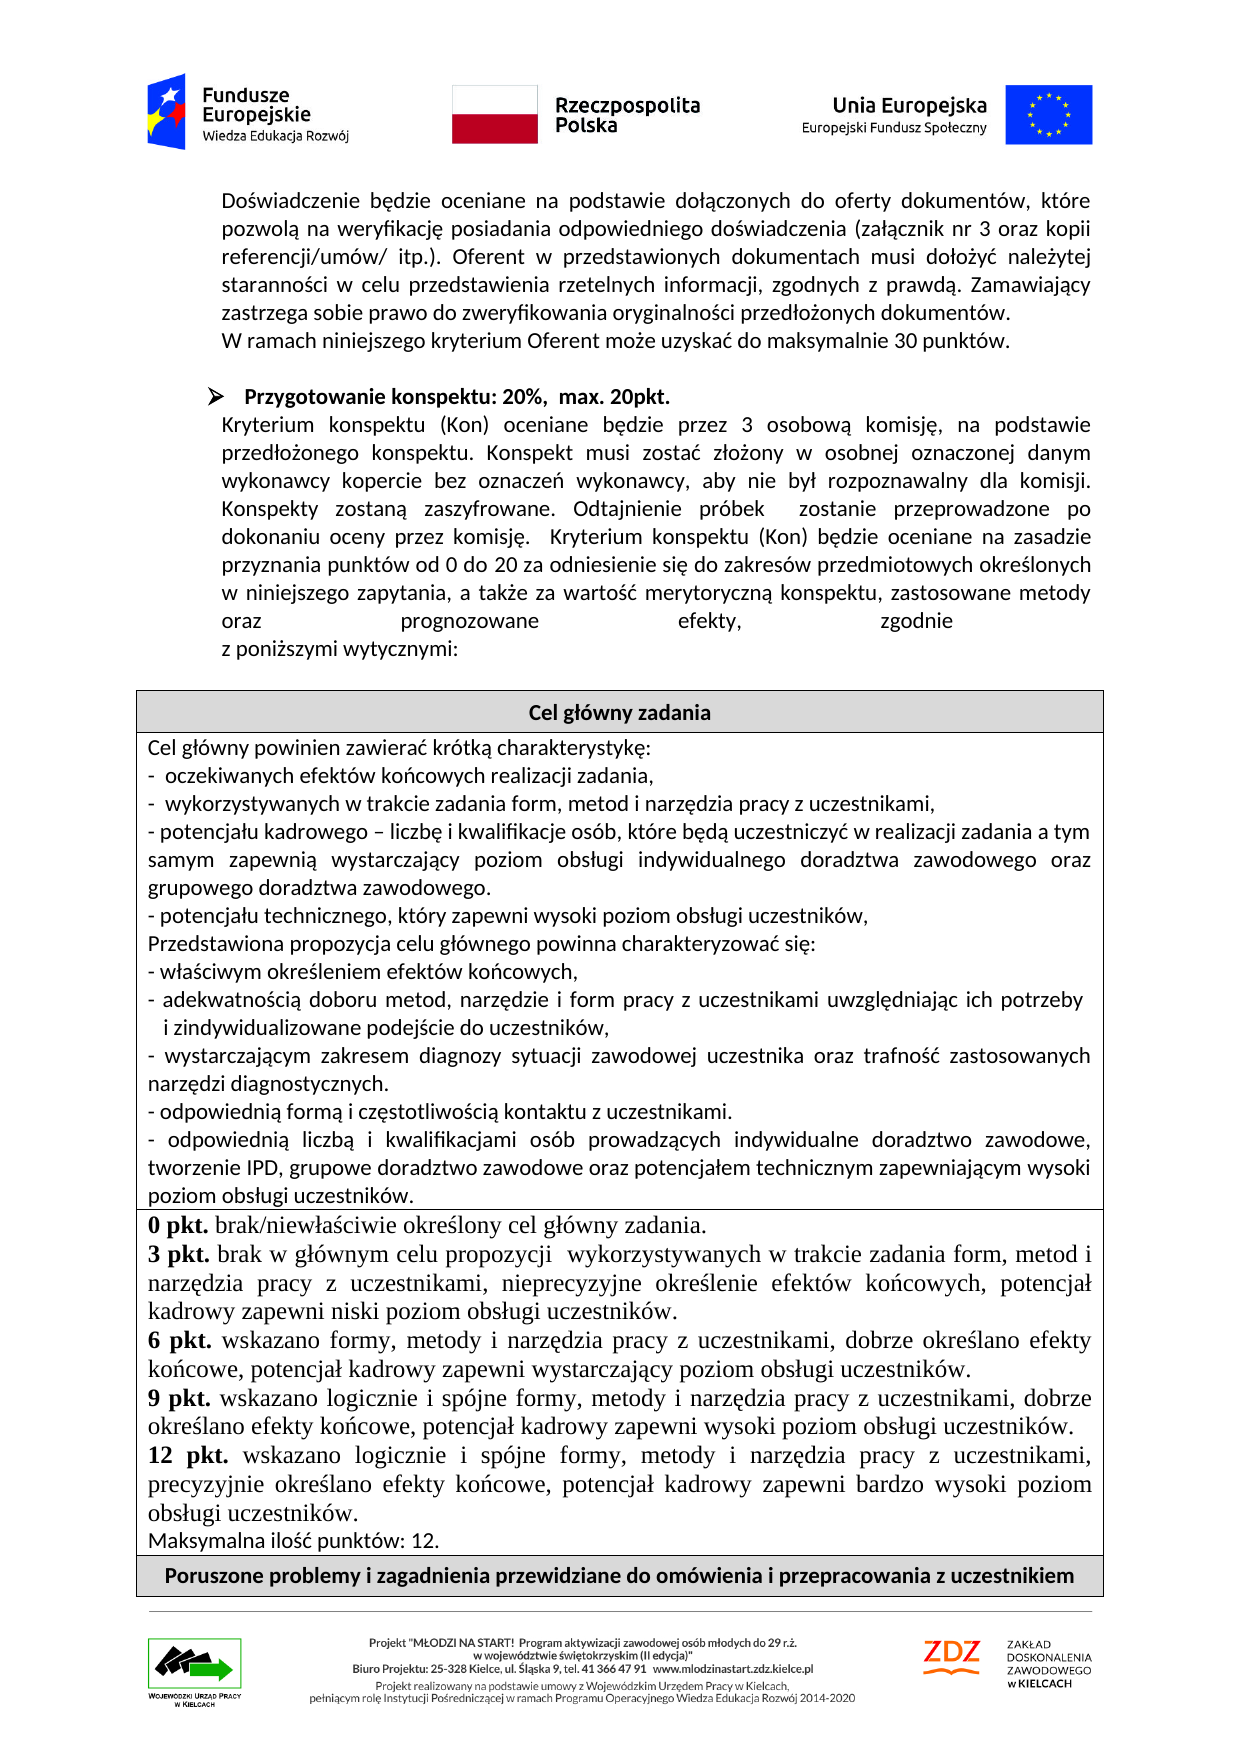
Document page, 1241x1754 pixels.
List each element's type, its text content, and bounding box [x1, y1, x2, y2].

picture [147, 1609, 1093, 1744]
picture [147, 73, 1093, 150]
text W ramach niniejszego kryterium Oferent może uzyskać do maksymalnie 30 punktów. [221, 326, 1093, 354]
text Doświadczenie będzie oceniane na podstawie dołączonych do oferty dokumentów, które pozwolą na weryfikację posiadania odpowiedniego doświadczenia (załącznik nr 3 oraz kopii referencji/umów/ itp.). Oferent w przedstawionych dokumentach musi dołożyć należytej staranności w celu przedstawienia rzetelnych informacji, zgodnych z prawdą. Zamawiający zastrzega sobie prawo do zweryfikowania oryginalności przedłożonych dokumentów. [221, 186, 1093, 326]
list Przygotowanie konspektu: 20%, max. 20pkt. [207, 382, 1093, 410]
table_cell 0 pkt. brak/niewłaściwie określony cel główny zadania. 3 pkt. brak w głównym celu propozycji wykorzystywanych w trakcie zadania form, metod i narzędzia pracy z uczestnikami, nieprecyzyjne określenie efektów końcowych, potencjał kadrowy zapewni niski poziom obsługi uczestników. 6 pkt. wskazano formy, metody i narzędzia pracy z uczestnikami, dobrze określano efekty końcowe, potencjał kadrowy zapewni wystarczający poziom obsługi uczestników. 9 pkt. wskazano logicznie i spójne formy, metody i narzędzia pracy z uczestnikami, dobrze określano efekty końcowe, potencjał kadrowy zapewni wysoki poziom obsługi uczestników. 12 pkt. wskazano logicznie i spójne formy, metody i narzędzia pracy z uczestnikami, precyzyjnie określano efekty końcowe, potencjał kadrowy zapewni bardzo wysoki poziom obsługi uczestników. Maksymalna ilość punktów: 12. [137, 1210, 1103, 1554]
table_cell Cel główny powinien zawierać krótką charakterystykę: - oczekiwanych efektów końcowych realizacji zadania, - wykorzystywanych w trakcie zadania form, metod i narzędzia pracy z uczestnikami, - potencjału kadrowego – liczbę i kwalifikacje osób, które będą uczestniczyć w realizacji zadania a tym samym zapewnią wystarczający poziom obsługi indywidualnego doradztwa zawodowego oraz grupowego doradztwa zawodowego. - potencjału technicznego, który zapewni wysoki poziom obsługi uczestników, Przedstawiona propozycja celu głównego powinna charakteryzować się: - właściwym określeniem efektów końcowych, - adekwatnością doboru metod, narzędzie i form pracy z uczestnikami uwzględniając ich potrzeby i zindywidualizowane podejście do uczestników, - wystarczającym zakresem diagnozy sytuacji zawodowej uczestnika oraz trafność zastosowanych narzędzi diagnostycznych. - odpowiednią formą i częstotliwością kontaktu z uczestnikami. - odpowiednią liczbą i kwalifikacjami osób prowadzących indywidualne doradztwo zawodowe, tworzenie IPD, grupowe doradztwo zawodowe oraz potencjałem technicznym zapewniającym wysoki poziom obsługi uczestników. [137, 733, 1103, 1209]
text Kryterium konspektu (Kon) oceniane będzie przez 3 osobową komisję, na podstawie przedłożonego konspektu. Konspekt musi zostać złożony w osobnej oznaczonej danym wykonawcy kopercie bez oznaczeń wykonawcy, aby nie był rozpoznawalny dla komisji. Konspekty zostaną zaszyfrowane. Odtajnienie próbek zostanie przeprowadzone po dokonaniu oceny przez komisję. Kryterium konspektu (Kon) będzie oceniane na zasadzie przyznania punktów od 0 do 20 za odniesienie się do zakresów przedmiotowych określonych w niniejszego zapytania, a także za wartość merytoryczną konspektu, zastosowane metody oraz prognozowane efekty, zgodnie z poniższymi wytycznymi: [221, 410, 1093, 662]
table_header Cel główny zadania [137, 691, 1103, 732]
table_cell Poruszone problemy i zagadnienia przewidziane do omówienia i przepracowania z uczestnikiem [137, 1556, 1103, 1596]
